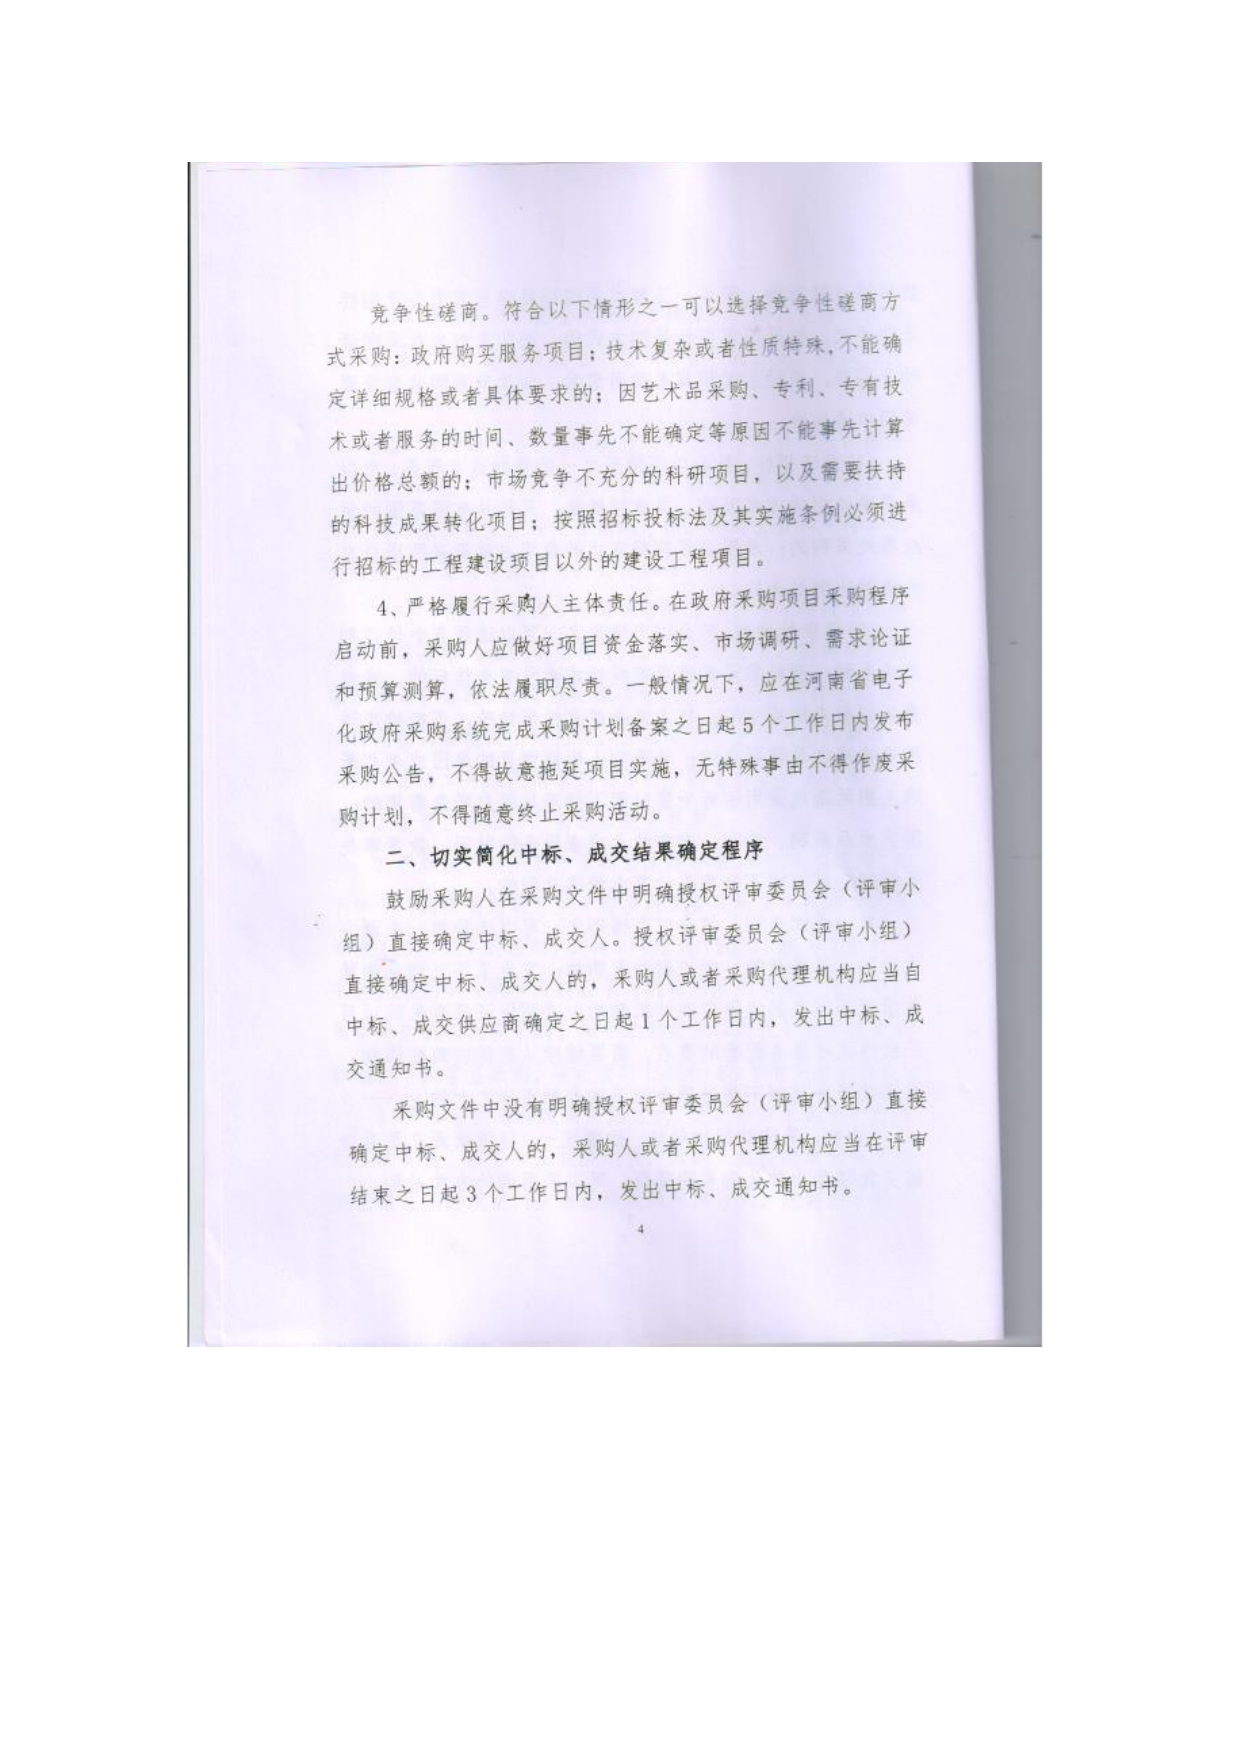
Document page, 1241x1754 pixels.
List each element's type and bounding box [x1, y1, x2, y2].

picture [187, 162, 1053, 1347]
